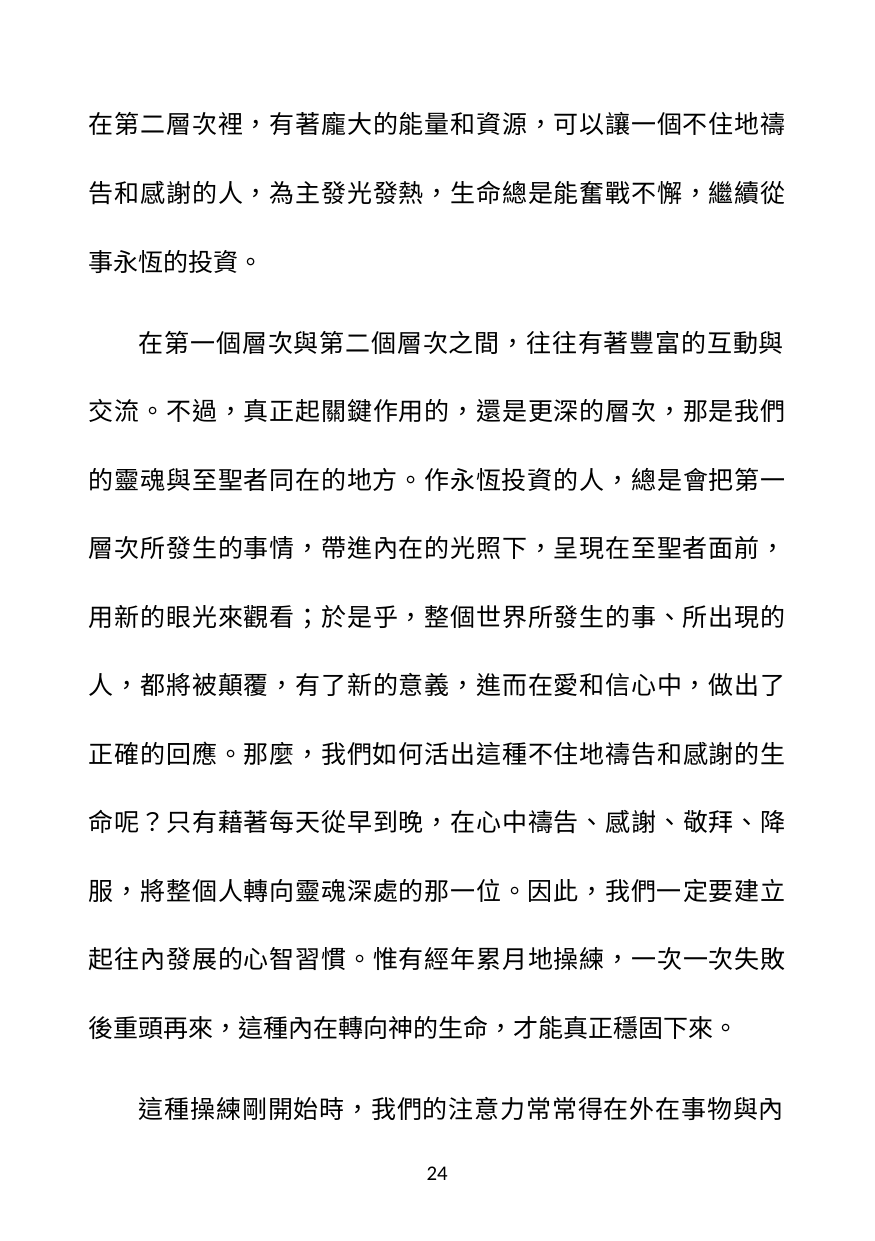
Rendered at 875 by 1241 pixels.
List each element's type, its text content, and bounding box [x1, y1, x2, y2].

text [89, 1073, 785, 1142]
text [89, 89, 785, 294]
text 在第一個層次與第二個層次之間，往往有著豐富的互動與交流。不過，真正起關鍵作用的，還是更深的層次，那是我們的靈魂與至聖者同在的地方。作永恆投資的人，總是會把第一層次所發生的事情，帶進內在的光照下，呈現在至聖者面前，用新的眼光來觀看；於是乎，整個世界所發生的事、所出現的人，都將被顛覆，有了新的意義，進而在愛和信心中，做出了正確的回應。那麼，我們如何活出這種不住地禱告和感謝的生命呢？只有藉著每天從早到晚，在心中禱告、感謝、敬拜、降服，將整個人轉向靈魂深處的那一位。因此，我們一定要建立起往內發展的心智習慣。惟有經年累月地操練，一次一次失敗後重頭再來，這種內在轉向神的生命，才能真正穩固下來。 [89, 307, 785, 1061]
